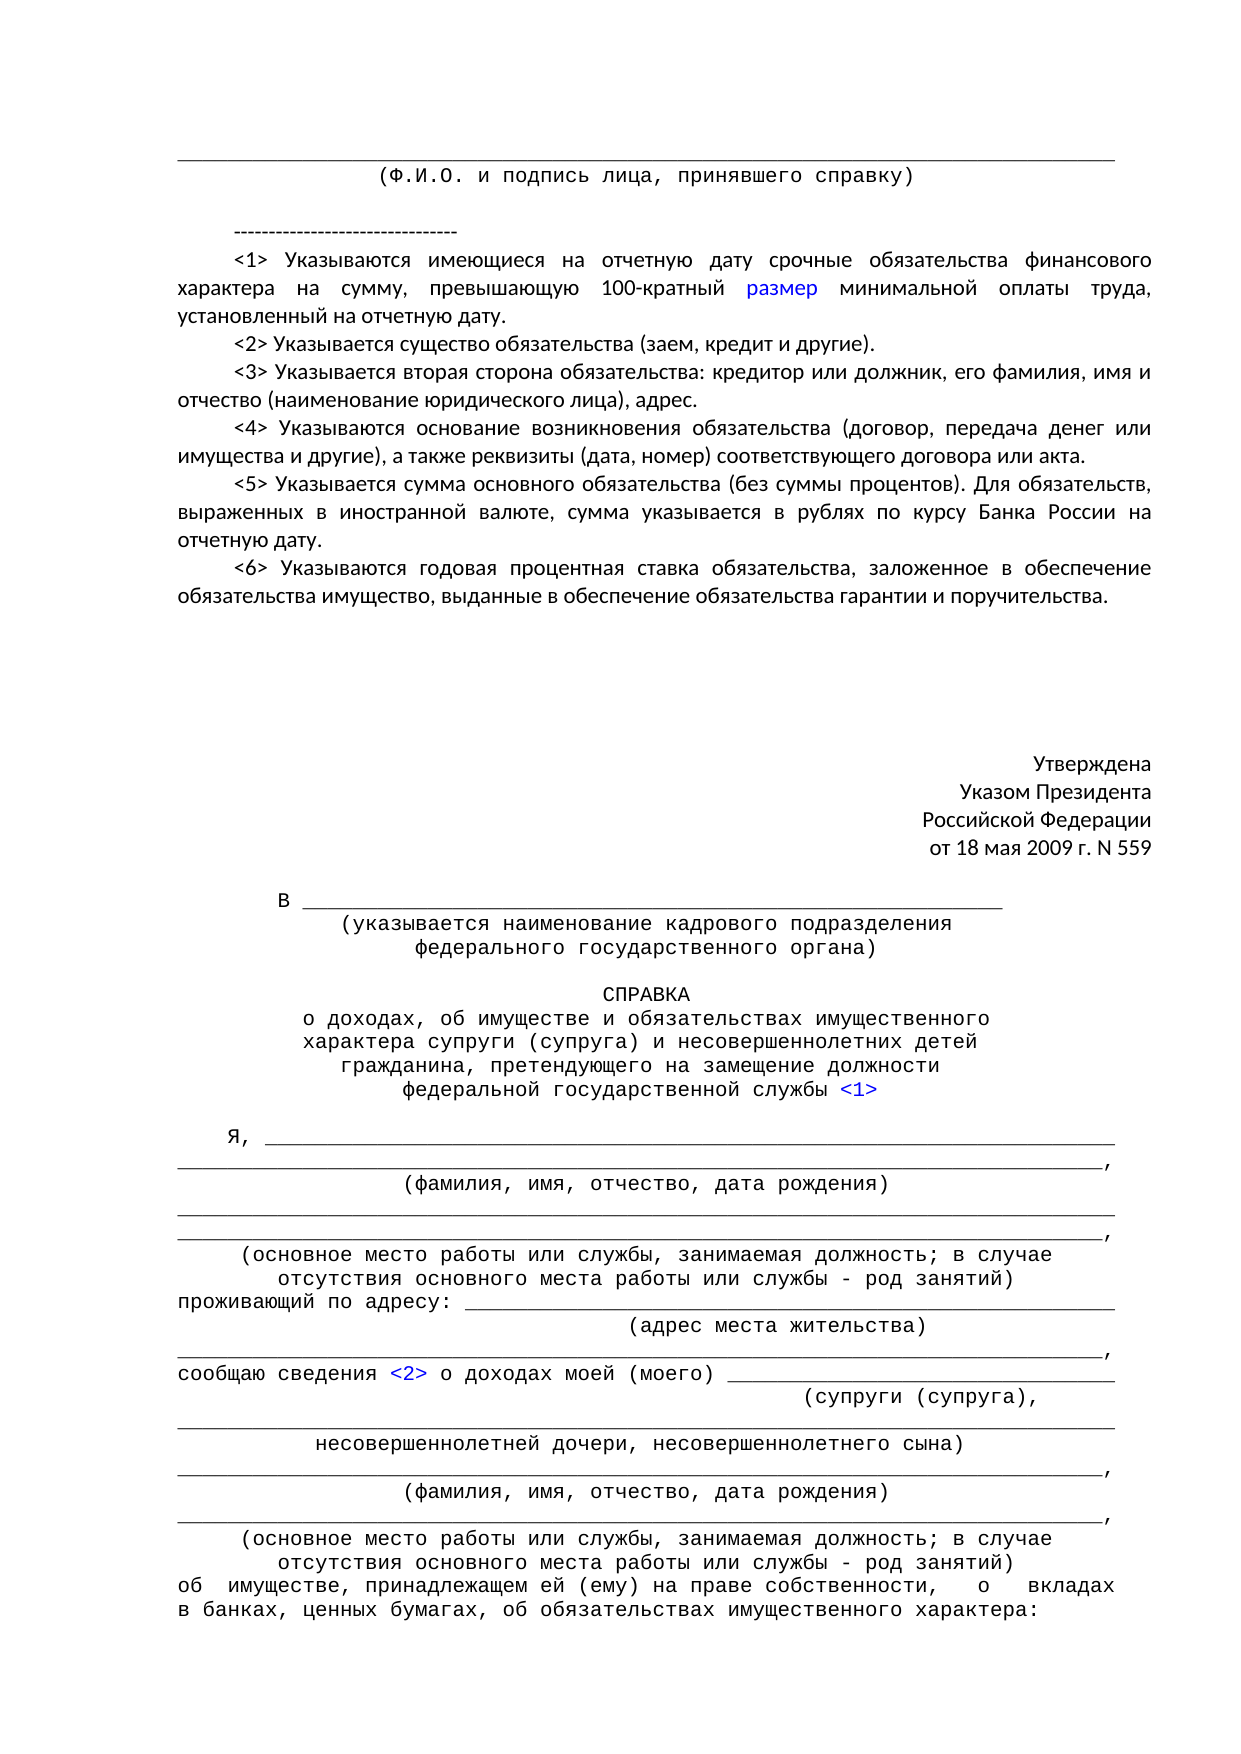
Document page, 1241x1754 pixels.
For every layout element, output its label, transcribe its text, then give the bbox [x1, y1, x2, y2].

text (супруги (супруга), [177, 1386, 1152, 1410]
text отсутствия основного места работы или службы - род занятий) [177, 1268, 1152, 1292]
text (фамилия, имя, отчество, дата рождения) [177, 1481, 1152, 1504]
text в банках, ценных бумагах, об обязательствах имущественного характера: [177, 1599, 1152, 1623]
text (указывается наименование кадрового подразделения [177, 913, 1152, 937]
text <4> Указываются основание возникновения обязательства (договор, передача денег или имущества и другие), а также реквизиты (дата, номер) соответствующего договора или акта. [177, 413, 1152, 469]
text несовершеннолетней дочери, несовершеннолетнего сына) [177, 1433, 1152, 1457]
text -------------------------------- [177, 217, 1152, 245]
text Указом Президента [177, 777, 1152, 806]
text федерального государственного органа) [177, 937, 1152, 961]
text федеральной государственной службы <1> [177, 1079, 1152, 1102]
text <1> Указываются имеющиеся на отчетную дату срочные обязательства финансового характера на сумму, превышающую 100-кратный размер минимальной оплаты труда, установленный на отчетную дату. [177, 245, 1152, 329]
text гражданина, претендующего на замещение должности [177, 1055, 1152, 1079]
text (фамилия, имя, отчество, дата рождения) [177, 1173, 1152, 1197]
text <3> Указывается вторая сторона обязательства: кредитор или должник, его фамилия, имя и отчество (наименование юридического лица), адрес. [177, 357, 1152, 413]
text проживающий по адресу: ____________________________________________________ [177, 1292, 1152, 1315]
text ___________________________________________________________________________ [177, 1410, 1152, 1433]
text <5> Указывается сумма основного обязательства (без суммы процентов). Для обязательств, выраженных в иностранной валюте, сумма указывается в рублях по курсу Банка России на отчетную дату. [177, 469, 1152, 553]
text <2> Указывается существо обязательства (заем, кредит и другие). [177, 329, 1152, 357]
text Утверждена [177, 749, 1152, 777]
text ___________________________________________________________________________ [177, 1197, 1152, 1221]
text (основное место работы или службы, занимаемая должность; в случае [177, 1244, 1152, 1268]
text __________________________________________________________________________, [177, 1504, 1152, 1528]
text ___________________________________________________________________________ [177, 142, 1152, 165]
text характера супруги (супруга) и несовершеннолетних детей [177, 1031, 1152, 1055]
text __________________________________________________________________________, [177, 1221, 1152, 1244]
text Я, ____________________________________________________________________ [177, 1126, 1152, 1150]
text __________________________________________________________________________, [177, 1339, 1152, 1362]
text В ________________________________________________________ [177, 889, 1152, 913]
text от 18 мая 2009 г. N 559 [177, 833, 1152, 862]
text о доходах, об имуществе и обязательствах имущественного [177, 1008, 1152, 1031]
text отсутствия основного места работы или службы - род занятий) [177, 1552, 1152, 1575]
text сообщаю сведения <2> о доходах моей (моего) _______________________________ [177, 1362, 1152, 1386]
text <6> Указываются годовая процентная ставка обязательства, заложенное в обеспечение обязательства имущество, выданные в обеспечение обязательства гарантии и поручительства. [177, 553, 1152, 609]
text Российской Федерации [177, 806, 1152, 833]
text __________________________________________________________________________, [177, 1150, 1152, 1173]
text об имуществе, принадлежащем ей (ему) на праве собственности, о вкладах [177, 1575, 1152, 1599]
text __________________________________________________________________________, [177, 1457, 1152, 1481]
text СПРАВКА [177, 984, 1152, 1008]
text (адрес места жительства) [177, 1315, 1152, 1339]
text (Ф.И.О. и подпись лица, принявшего справку) [177, 165, 1152, 189]
text (основное место работы или службы, занимаемая должность; в случае [177, 1528, 1152, 1552]
